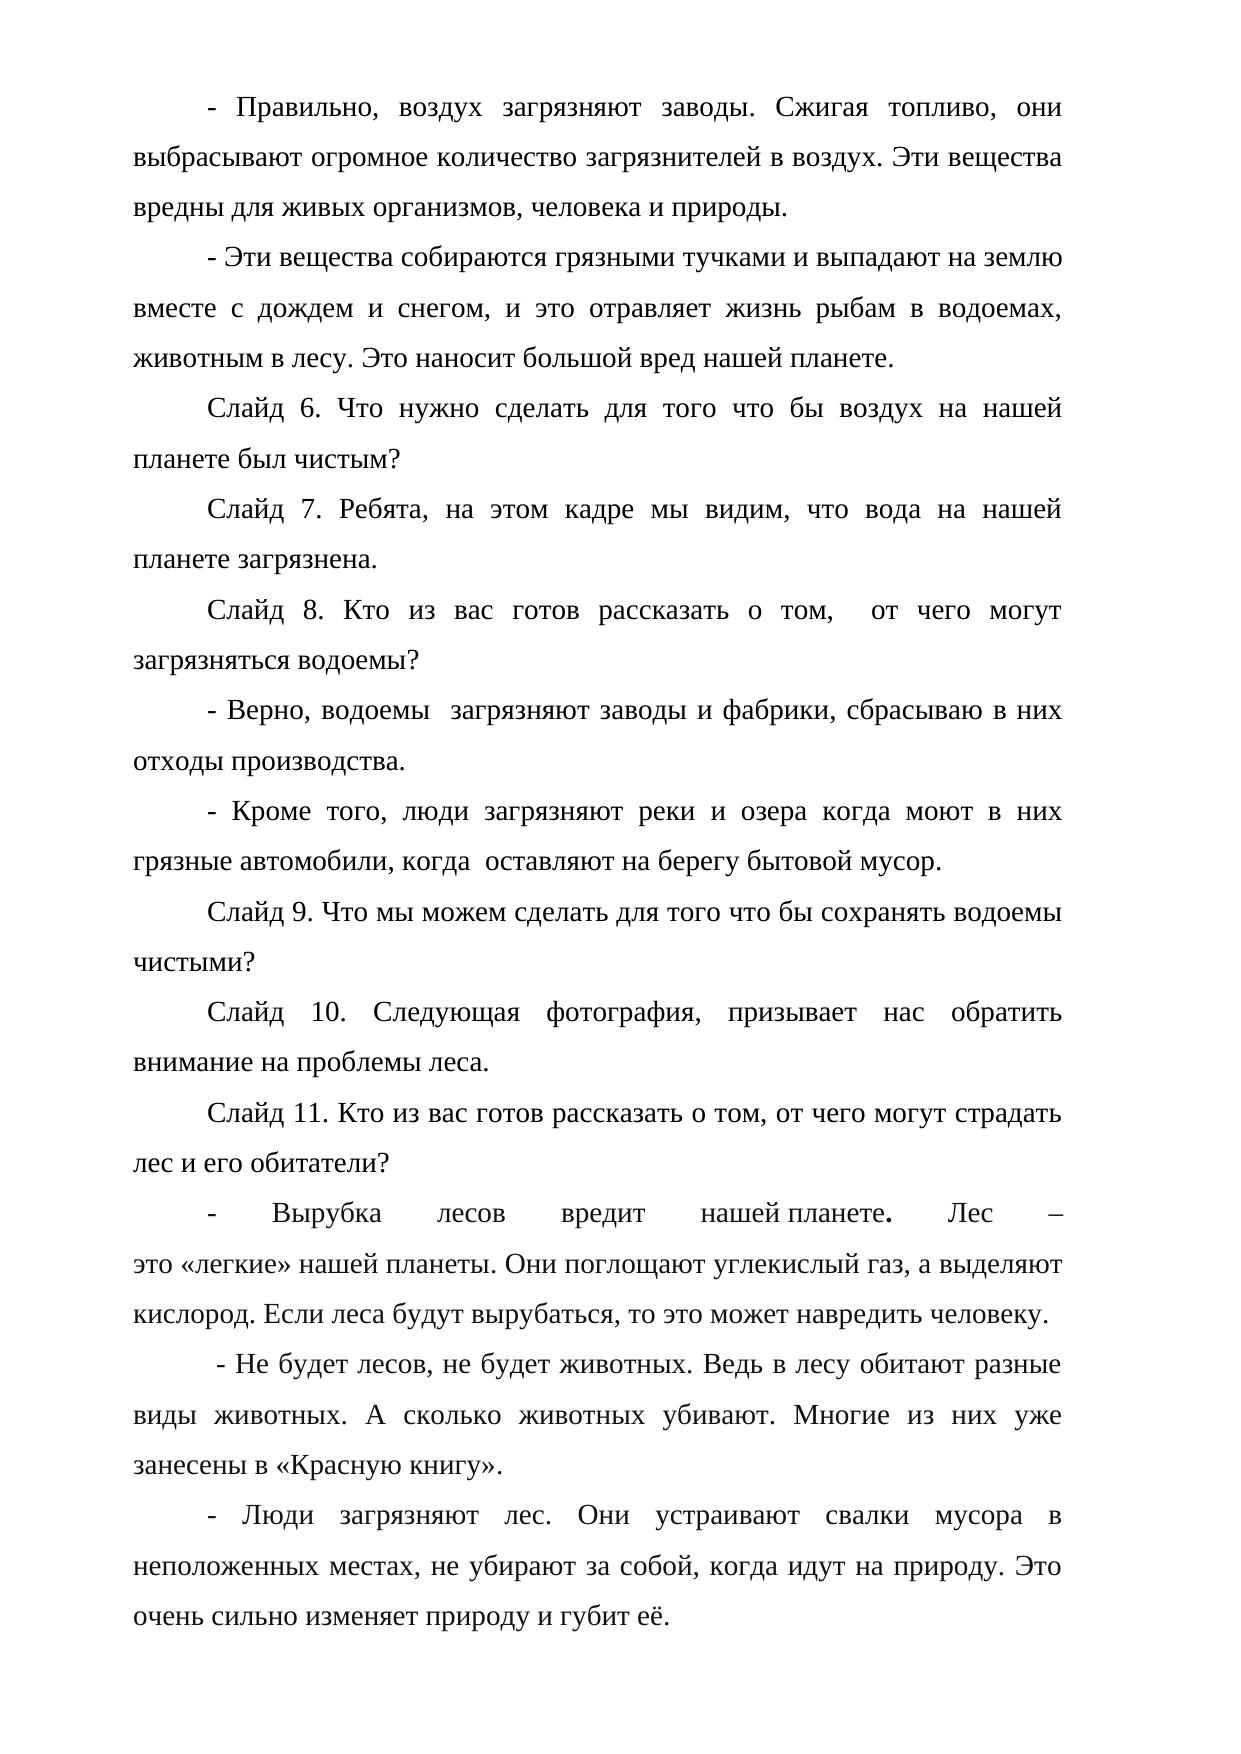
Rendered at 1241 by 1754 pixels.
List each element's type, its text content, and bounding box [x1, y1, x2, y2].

text - Правильно, воздух загрязняют заводы. Сжигая топливо, они выбрасывают огромное количество загрязнителей в воздух. Эти вещества вредны для живых организмов, человека и природы. [133, 89, 1063, 223]
text - Не будет лесов, не будет животных. Ведь в лесу обитают разные виды животных. А сколько животных убивают. Многие из них уже занесены в «Красную книгу». [133, 1346, 1063, 1481]
text - Эти вещества собираются грязными тучками и выпадают на землю вместе с дождем и снегом, и это отравляет жизнь рыбам в водоемах, животным в лесу. Это наносит большой вред нашей планете. [133, 239, 1063, 374]
text - Вырубка лесов вредит нашей планете. Лес – это «легкие» нашей планеты. Они поглощают углекислый газ, а выделяют кислород. Если леса будут вырубаться, то это может навредить человеку. [133, 1196, 1063, 1330]
text - Люди загрязняют лес. Они устраивают свалки мусора в неположенных местах, не убирают за собой, когда идут на природу. Это очень сильно изменяет природу и губит её. [133, 1497, 1063, 1632]
text Слайд 7. Ребята, на этом кадре мы видим, что вода на нашей планете загрязнена. [133, 491, 1063, 575]
text Слайд 8. Кто из вас готов рассказать о том, от чего могут загрязняться водоемы? [133, 592, 1063, 676]
text Слайд 9. Что мы можем сделать для того что бы сохранять водоемы чистыми? [133, 894, 1063, 977]
text - Кроме того, люди загрязняют реки и озера когда моют в них грязные автомобили, когда оставляют на берегу бытовой мусор. [133, 793, 1063, 877]
text Слайд 10. Следующая фотография, призывает нас обратить внимание на проблемы леса. [133, 994, 1063, 1078]
text Слайд 6. Что нужно сделать для того что бы воздух на нашей планете был чистым? [133, 391, 1063, 474]
text Слайд 11. Кто из вас готов рассказать о том, от чего могут страдать лес и его обитатели? [133, 1095, 1063, 1179]
text - Верно, водоемы загрязняют заводы и фабрики, сбрасываю в них отходы производства. [133, 692, 1063, 776]
